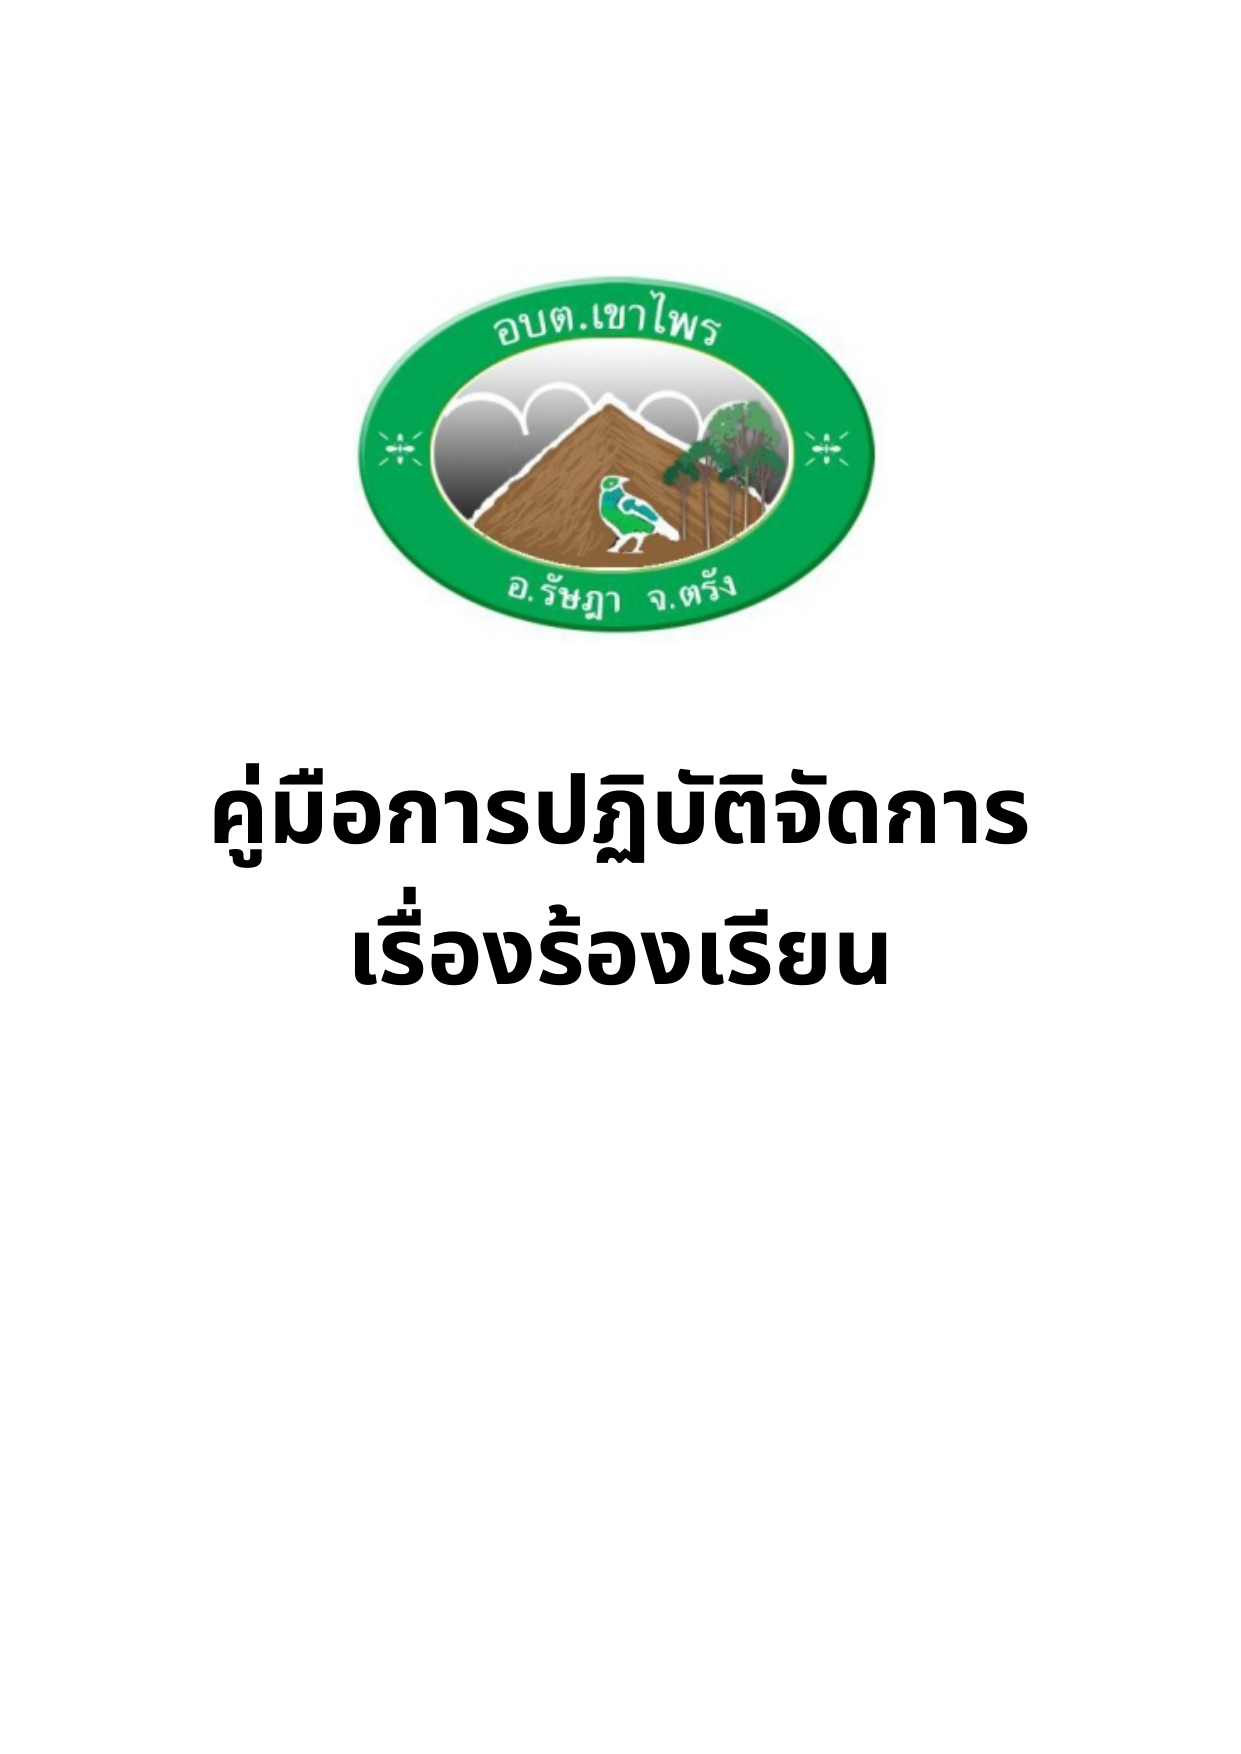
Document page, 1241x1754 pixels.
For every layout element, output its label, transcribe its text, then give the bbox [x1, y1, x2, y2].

text คู่มือการปฏิบัติจัดการเรื่องร้องเรียน [150, 744, 1090, 1027]
picture [353, 263, 887, 642]
